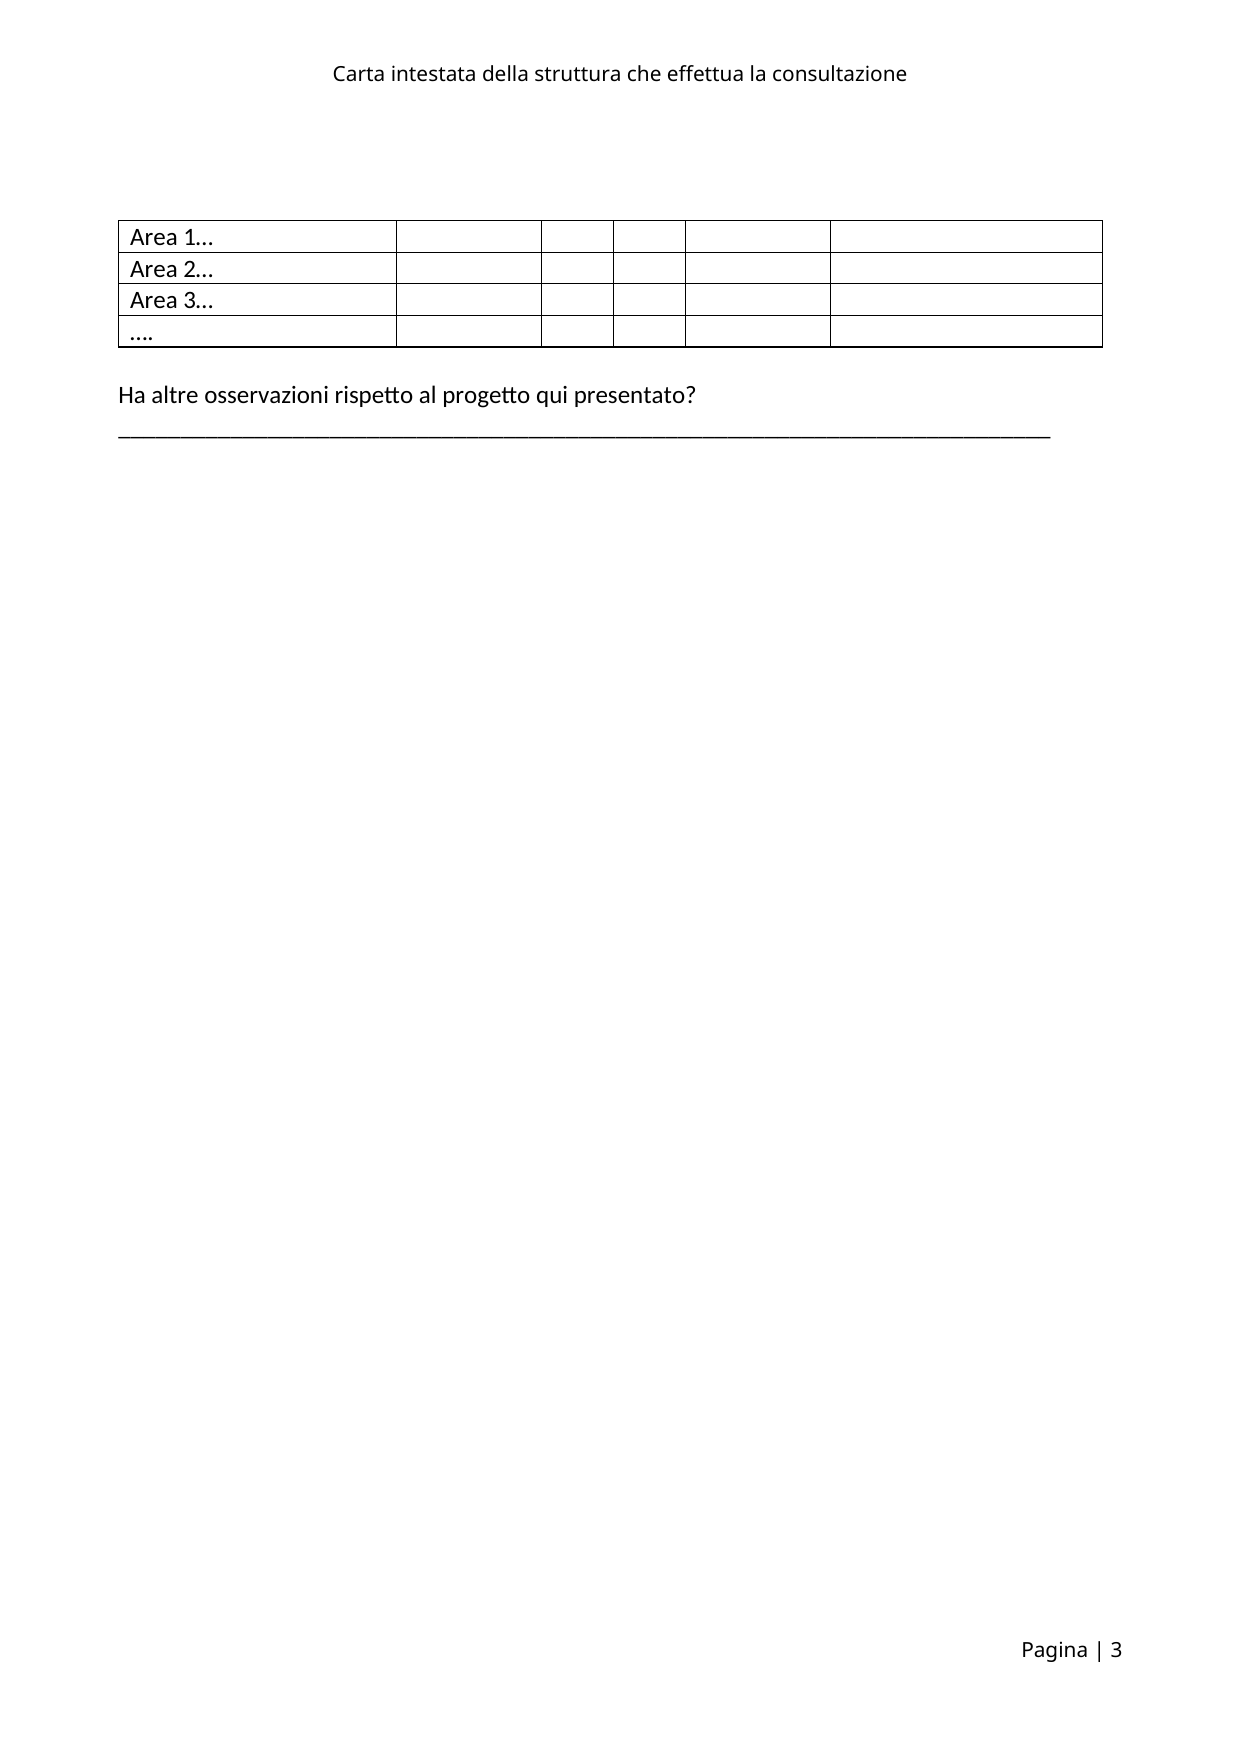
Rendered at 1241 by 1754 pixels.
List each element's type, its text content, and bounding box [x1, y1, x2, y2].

table_cell …. [119, 316, 396, 346]
table_cell [542, 253, 613, 283]
table_cell [542, 316, 613, 346]
table_cell Area 3… [119, 284, 396, 315]
table_cell [614, 316, 685, 346]
table_cell [831, 316, 1102, 346]
table_cell [614, 221, 685, 252]
table_cell [831, 253, 1102, 283]
table_cell [686, 316, 830, 346]
table_cell Area 2… [119, 253, 396, 283]
table_cell [397, 253, 541, 283]
text Ha altre osservazioni rispetto al progetto qui presentato? ___________________________________________________________________________ [118, 379, 1122, 441]
table_cell [831, 284, 1102, 315]
table_cell [614, 253, 685, 283]
table_cell [686, 284, 830, 315]
table_cell [397, 221, 541, 252]
table_cell [542, 284, 613, 315]
table_cell [397, 316, 541, 346]
table_cell [614, 284, 685, 315]
table_cell [686, 253, 830, 283]
table_cell [686, 221, 830, 252]
table_cell [542, 221, 613, 252]
table_cell Area 1… [119, 221, 396, 252]
table_cell [397, 284, 541, 315]
table_cell [831, 221, 1102, 252]
